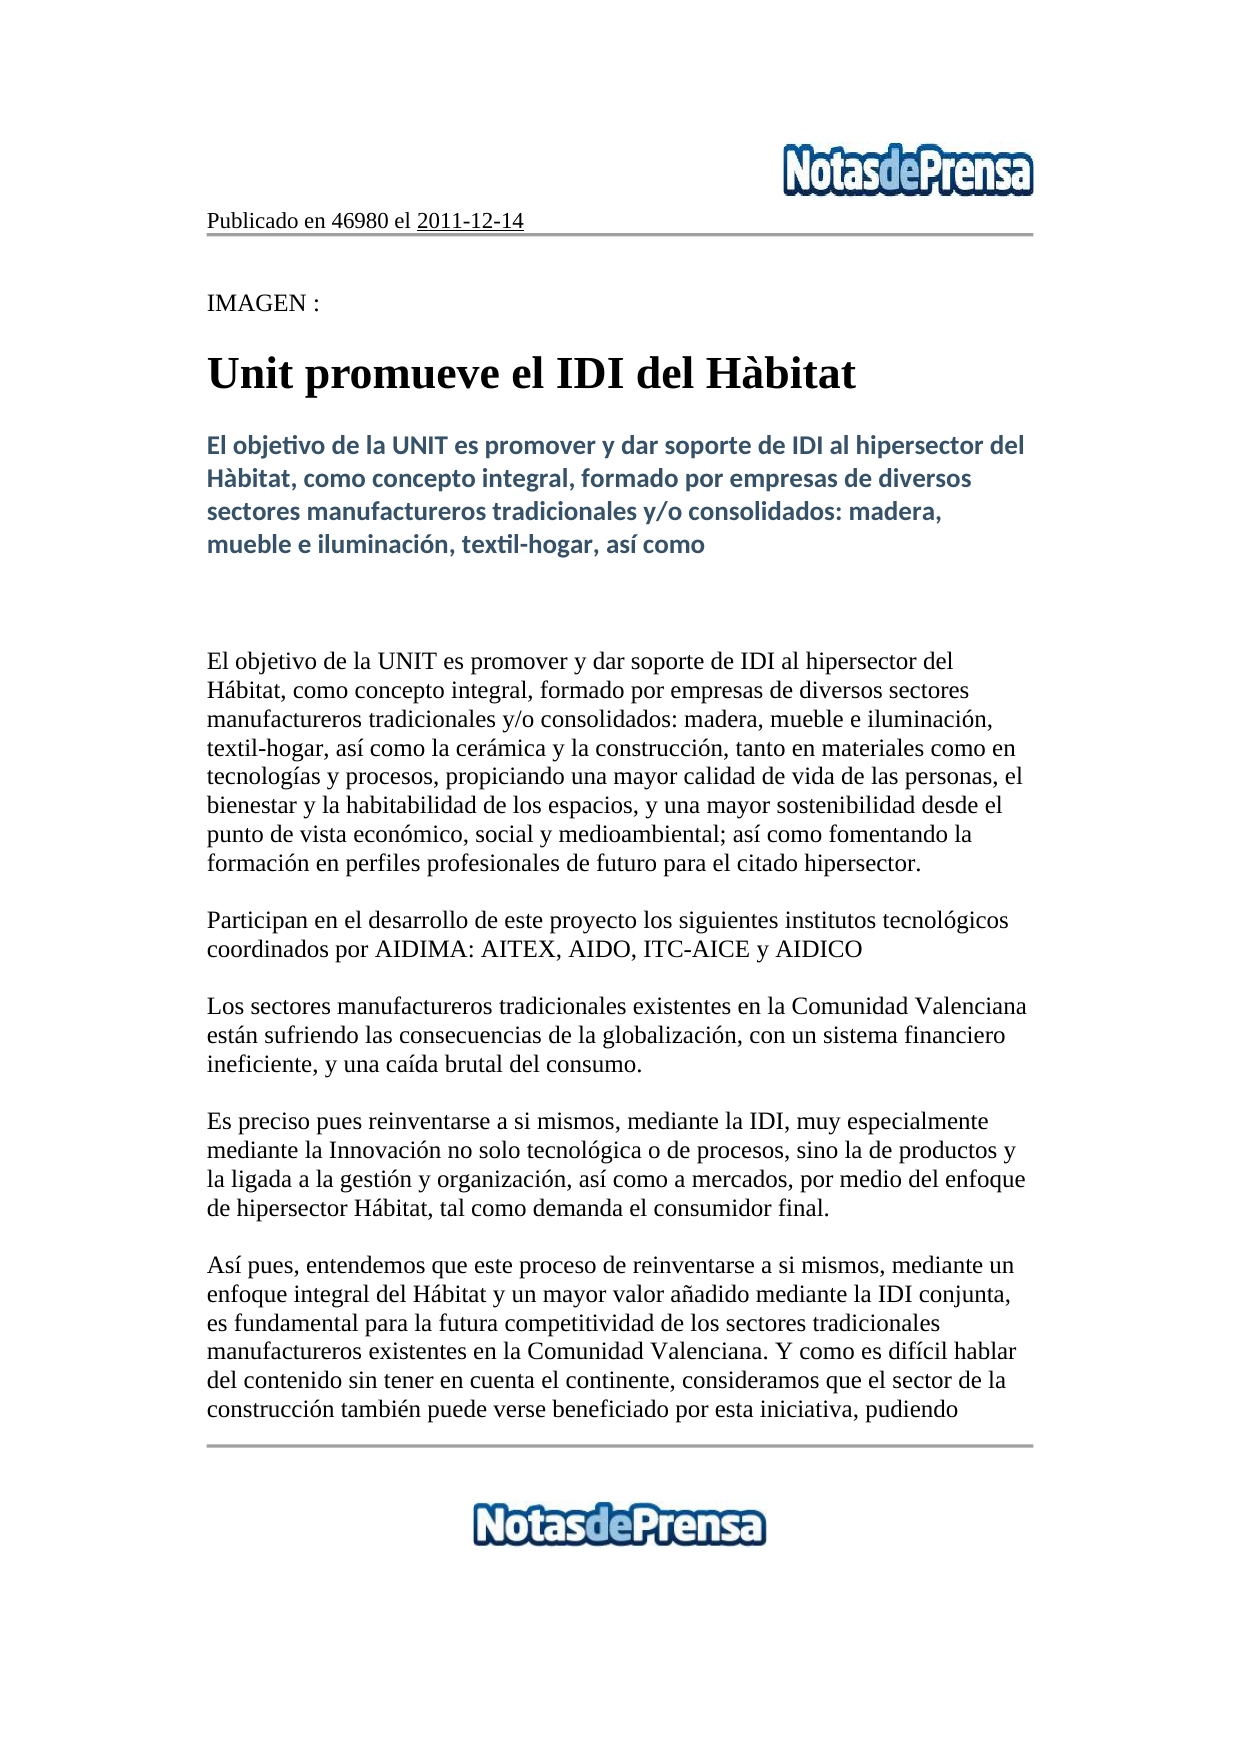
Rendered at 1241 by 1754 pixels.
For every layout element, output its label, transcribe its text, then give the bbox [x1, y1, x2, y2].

subtitle El objetivo de la UNIT es promover y dar soporte de IDI al hipersector del Hàbitat, como concepto integral, formado por empresas de diversos sectores manufactureros tradicionales y/o consolidados: madera, mueble e iluminación, textil-hogar, así como [207, 428, 1033, 560]
picture [783, 142, 1034, 199]
subtitle Unit promueve el IDI del Hàbitat [207, 346, 1033, 399]
picture [473, 1501, 767, 1548]
text IMAGEN : [207, 288, 1033, 317]
